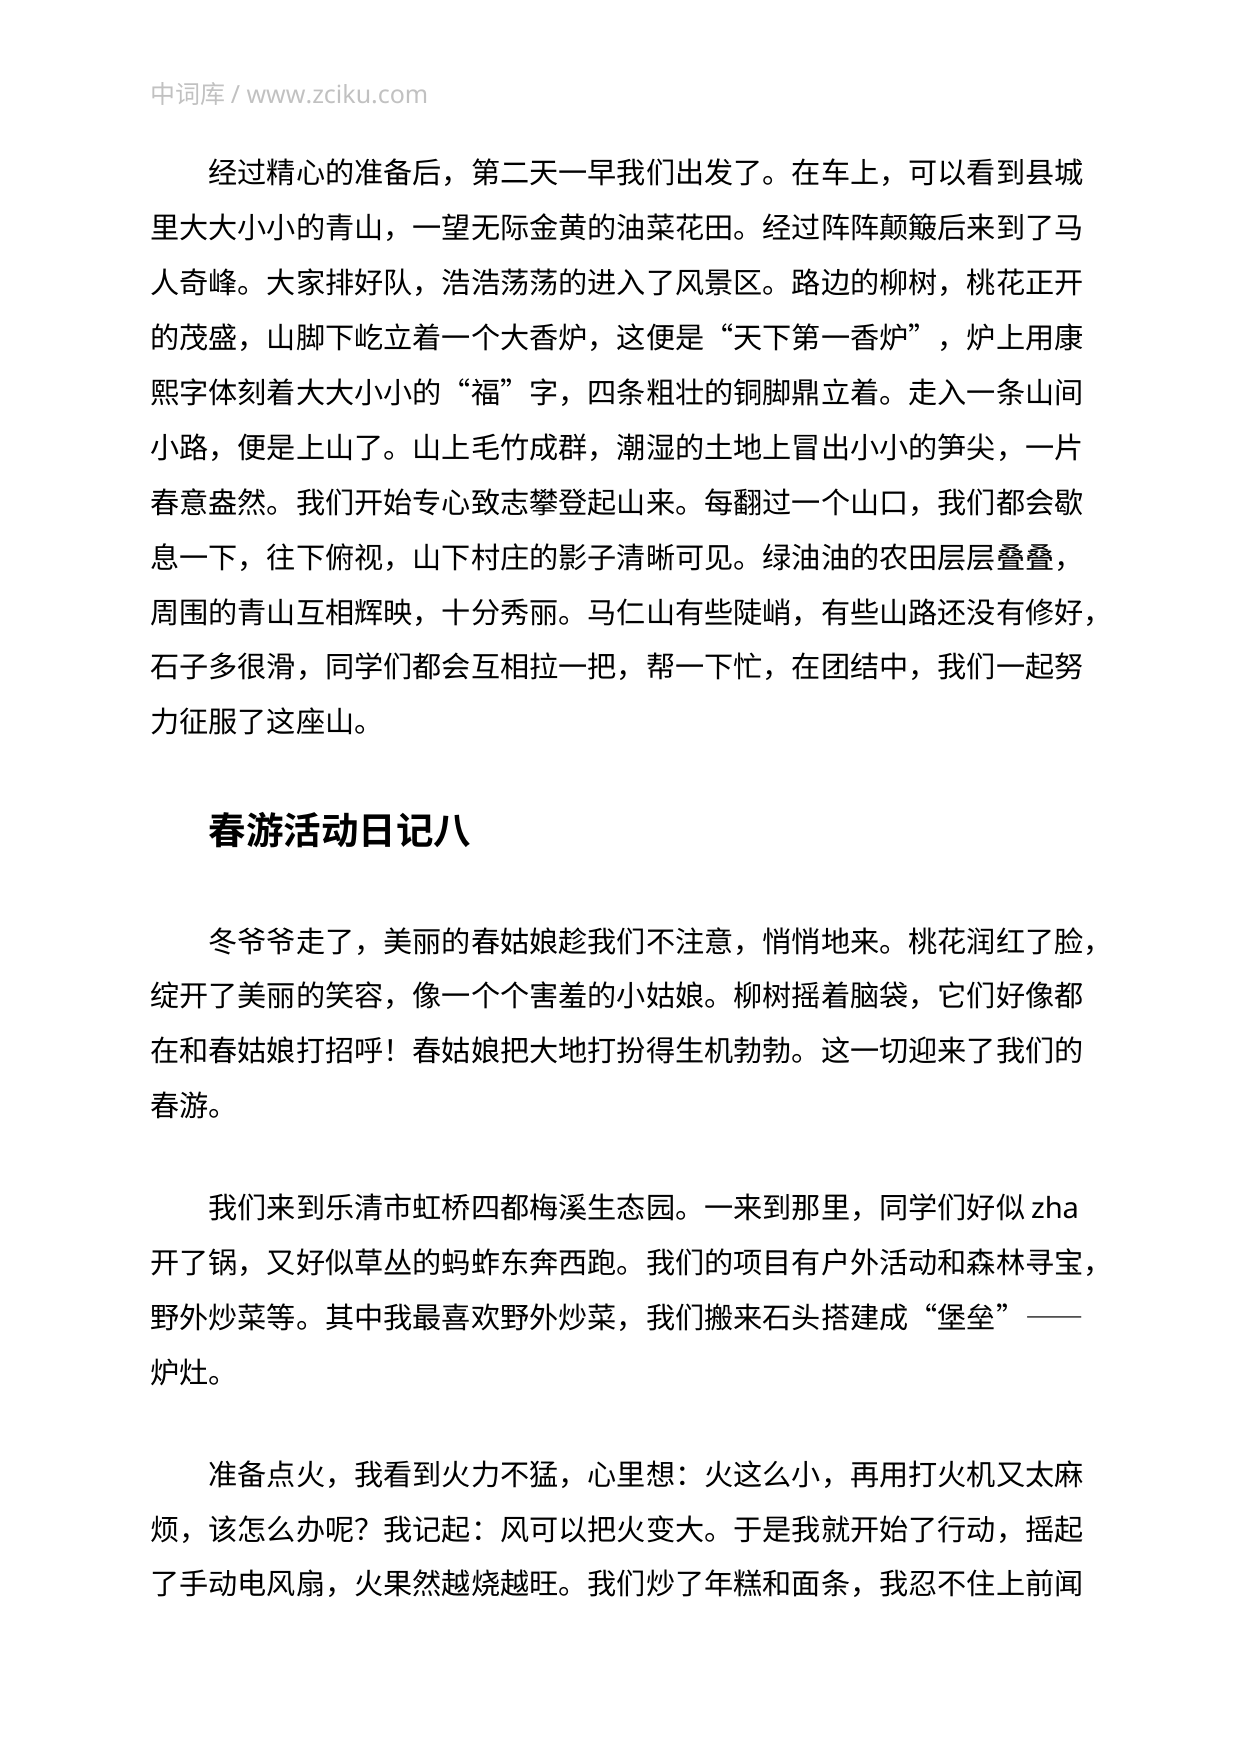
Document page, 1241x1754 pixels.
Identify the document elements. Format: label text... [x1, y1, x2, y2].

text 春游活动日记八 [150, 801, 1090, 855]
text 经过精心的准备后，第二天一早我们出发了。在车上，可以看到县城里大大小小的青山，一望无际金黄的油菜花田。经过阵阵颠簸后来到了马人奇峰。大家排好队，浩浩荡荡的进入了风景区。路边的柳树，桃花正开的茂盛，山脚下屹立着一个大香炉，这便是“天下第一香炉”，炉上用康熙字体刻着大大小小的“福”字，四条粗壮的铜脚鼎立着。走入一条山间小路，便是上山了。山上毛竹成群，潮湿的土地上冒出小小的笋尖，一片春意盎然。我们开始专心致志攀登起山来。每翻过一个山口，我们都会歇息一下，往下俯视，山下村庄的影子清晰可见。绿油油的农田层层叠叠，周围的青山互相辉映，十分秀丽。马仁山有些陡峭，有些山路还没有修好，石子多很滑，同学们都会互相拉一把，帮一下忙，在团结中，我们一起努力征服了这座山。 [150, 150, 1090, 741]
text 冬爷爷走了，美丽的春姑娘趁我们不注意，悄悄地来。桃花润红了脸，绽开了美丽的笑容，像一个个害羞的小姑娘。柳树摇着脑袋，它们好像都在和春姑娘打招呼！春姑娘把大地打扮得生机勃勃。这一切迎来了我们的春游。 [150, 918, 1090, 1125]
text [150, 1451, 1090, 1603]
text 我们来到乐清市虹桥四都梅溪生态园。一来到那里，同学们好似zha开了锅，又好似草丛的蚂蚱东奔西跑。我们的项目有户外活动和森林寻宝，野外炒菜等。其中我最喜欢野外炒菜，我们搬来石头搭建成“堡垒”——炉灶。 [150, 1184, 1090, 1392]
